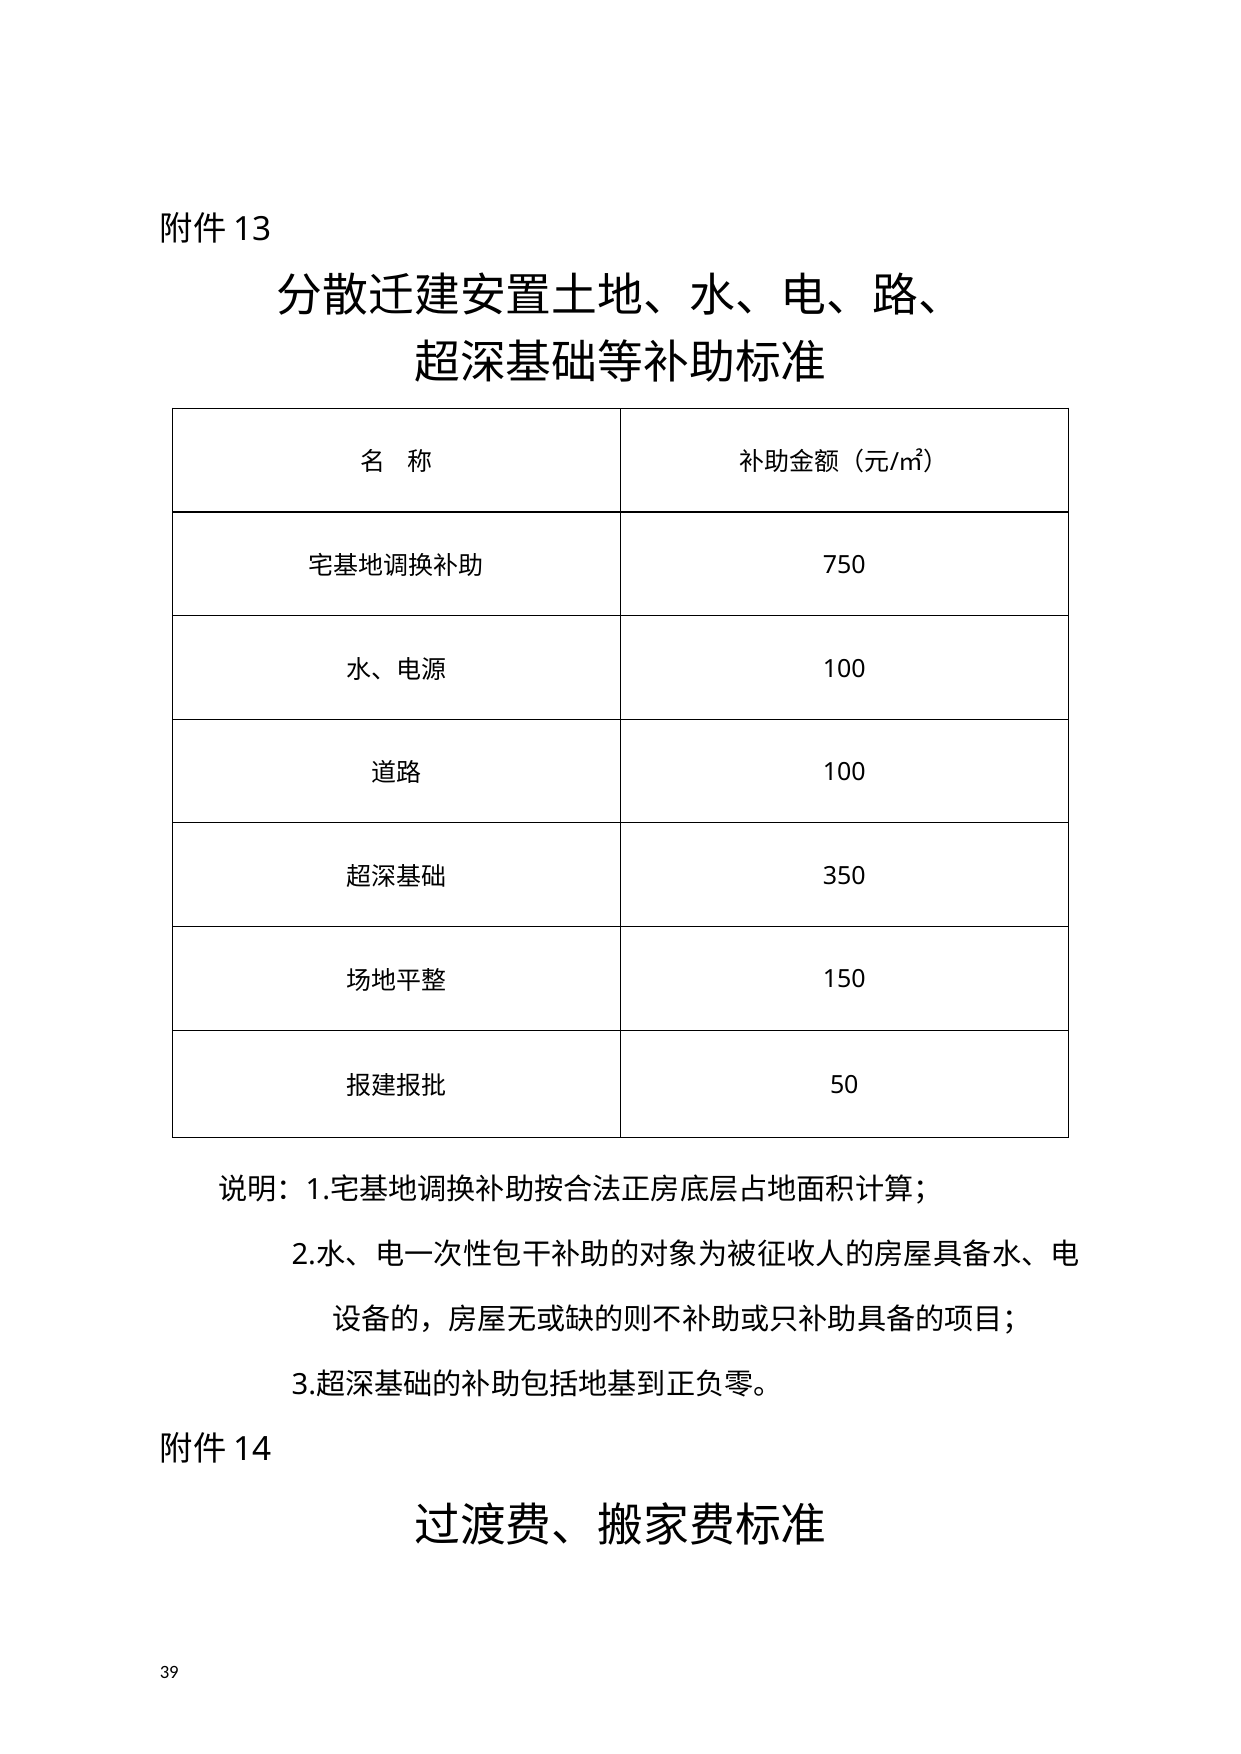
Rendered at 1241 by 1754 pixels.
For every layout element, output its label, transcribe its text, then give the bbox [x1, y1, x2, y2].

table_cell 场地平整 [173, 927, 620, 1029]
text 附件13 [159, 193, 1118, 258]
text 分散迁建安置土地、水、电、路、 [159, 258, 1081, 325]
table_cell 750 [621, 513, 1068, 615]
table_cell 道路 [173, 720, 620, 822]
text 附件14 [159, 1414, 1081, 1472]
text 2.水、电一次性包干补助的对象为被征收人的房屋具备水、电设备的，房屋无或缺的则不补助或只补助具备的项目； [276, 1219, 1081, 1349]
table_cell 150 [621, 927, 1068, 1029]
table_cell 100 [621, 616, 1068, 719]
table_cell 宅基地调换补助 [173, 513, 620, 615]
text 超深基础等补助标准 [159, 325, 1081, 391]
table_cell 50 [621, 1031, 1068, 1137]
table_header 名 称 [173, 409, 620, 511]
table_cell 100 [621, 720, 1068, 822]
text 说明：1.宅基地调换补助按合法正房底层占地面积计算； [159, 1154, 1081, 1219]
table_header 补助金额（元/㎡） [621, 409, 1068, 511]
table_cell 350 [621, 823, 1068, 926]
text 3.超深基础的补助包括地基到正负零。 [159, 1349, 1081, 1414]
text 过渡费、搬家费标准 [159, 1472, 1081, 1570]
table_cell 水、电源 [173, 616, 620, 719]
table_cell 超深基础 [173, 823, 620, 926]
table_cell 报建报批 [173, 1031, 620, 1137]
